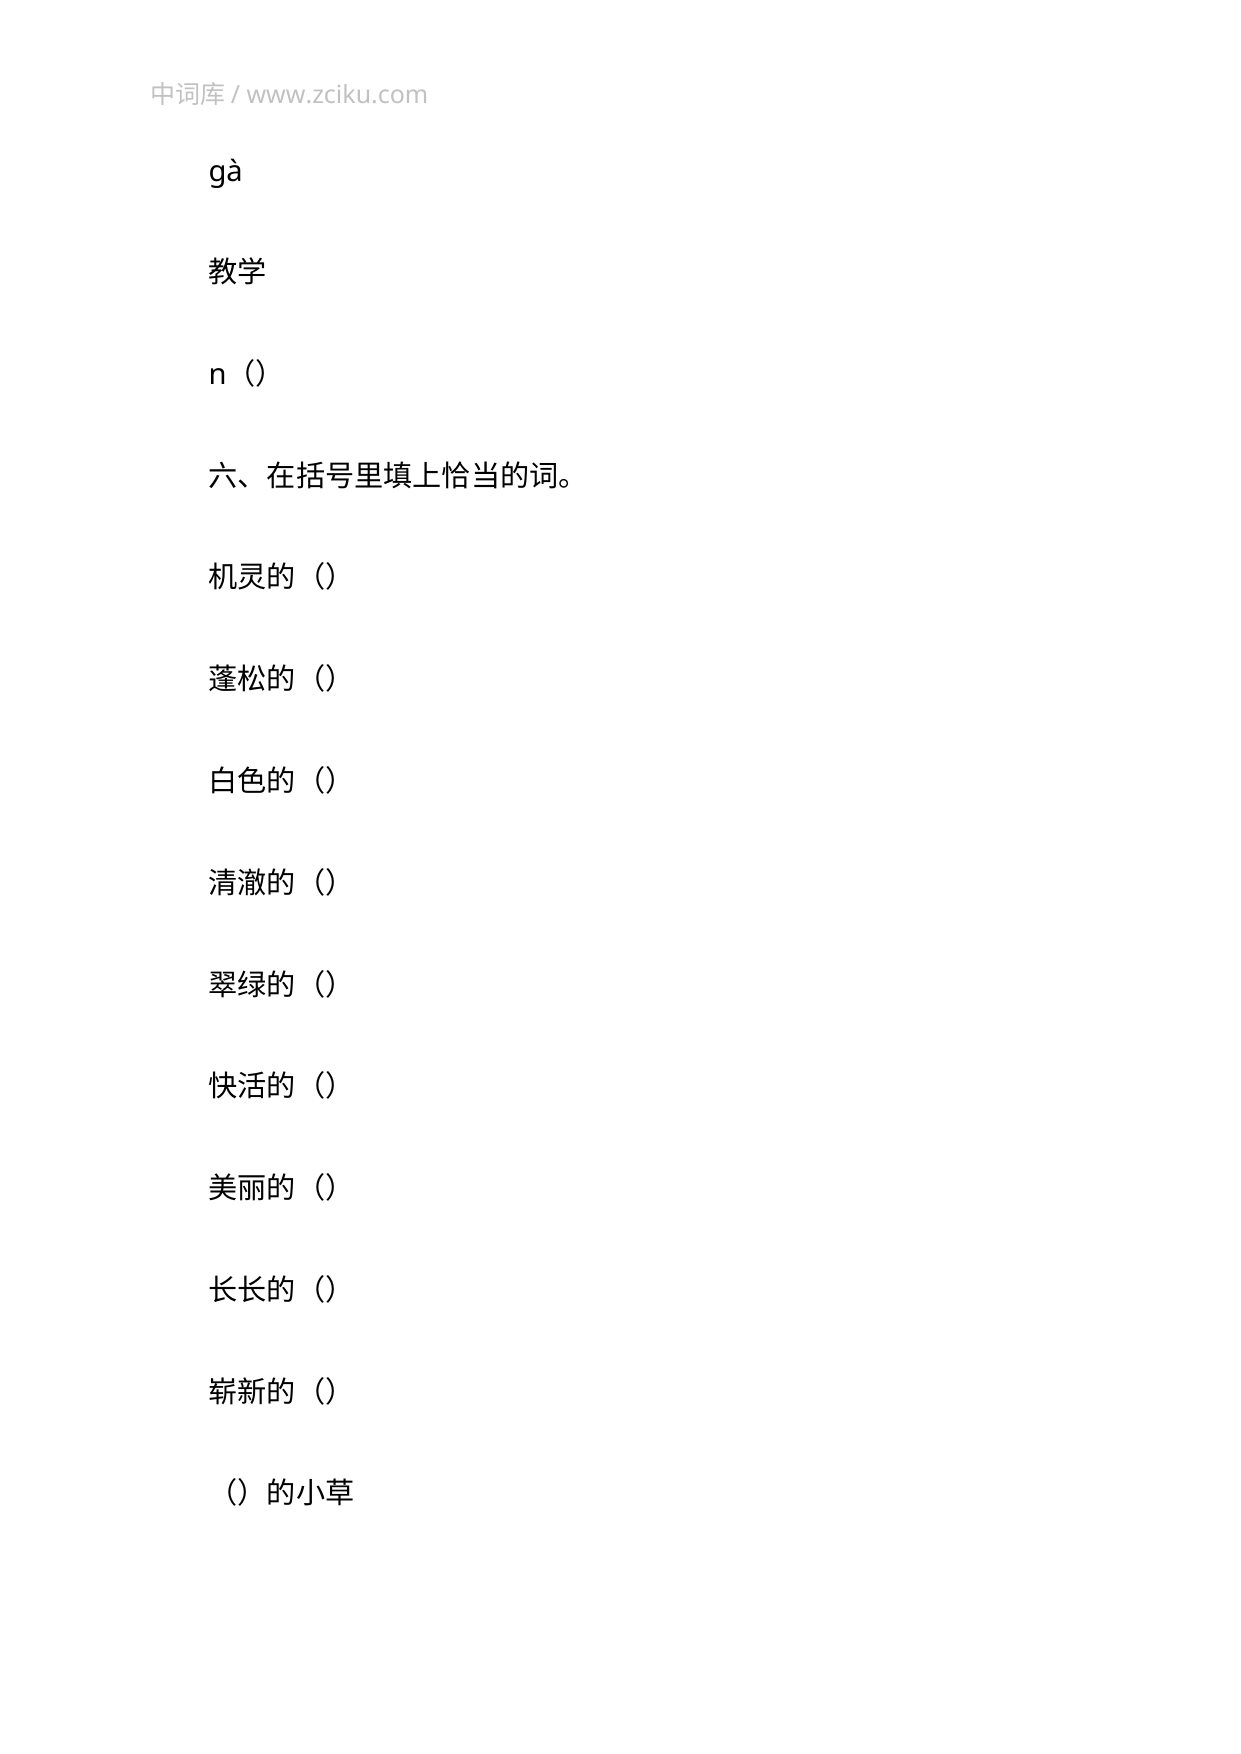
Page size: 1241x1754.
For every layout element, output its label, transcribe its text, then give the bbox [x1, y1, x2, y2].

text 快活的（） [150, 1063, 1090, 1105]
text ɡà [150, 150, 1090, 190]
text 机灵的（） [150, 554, 1090, 596]
text 崭新的（） [150, 1368, 1090, 1410]
text 美丽的（） [150, 1164, 1090, 1207]
text 白色的（） [150, 757, 1090, 800]
text 蓬松的（） [150, 656, 1090, 698]
text 教学 [150, 248, 1090, 291]
text 长长的（） [150, 1266, 1090, 1309]
text （）的小草 [150, 1470, 1090, 1512]
text n（） [150, 350, 1090, 393]
text 翠绿的（） [150, 961, 1090, 1003]
text 清澈的（） [150, 859, 1090, 902]
text 六、在括号里填上恰当的词。 [150, 452, 1090, 494]
